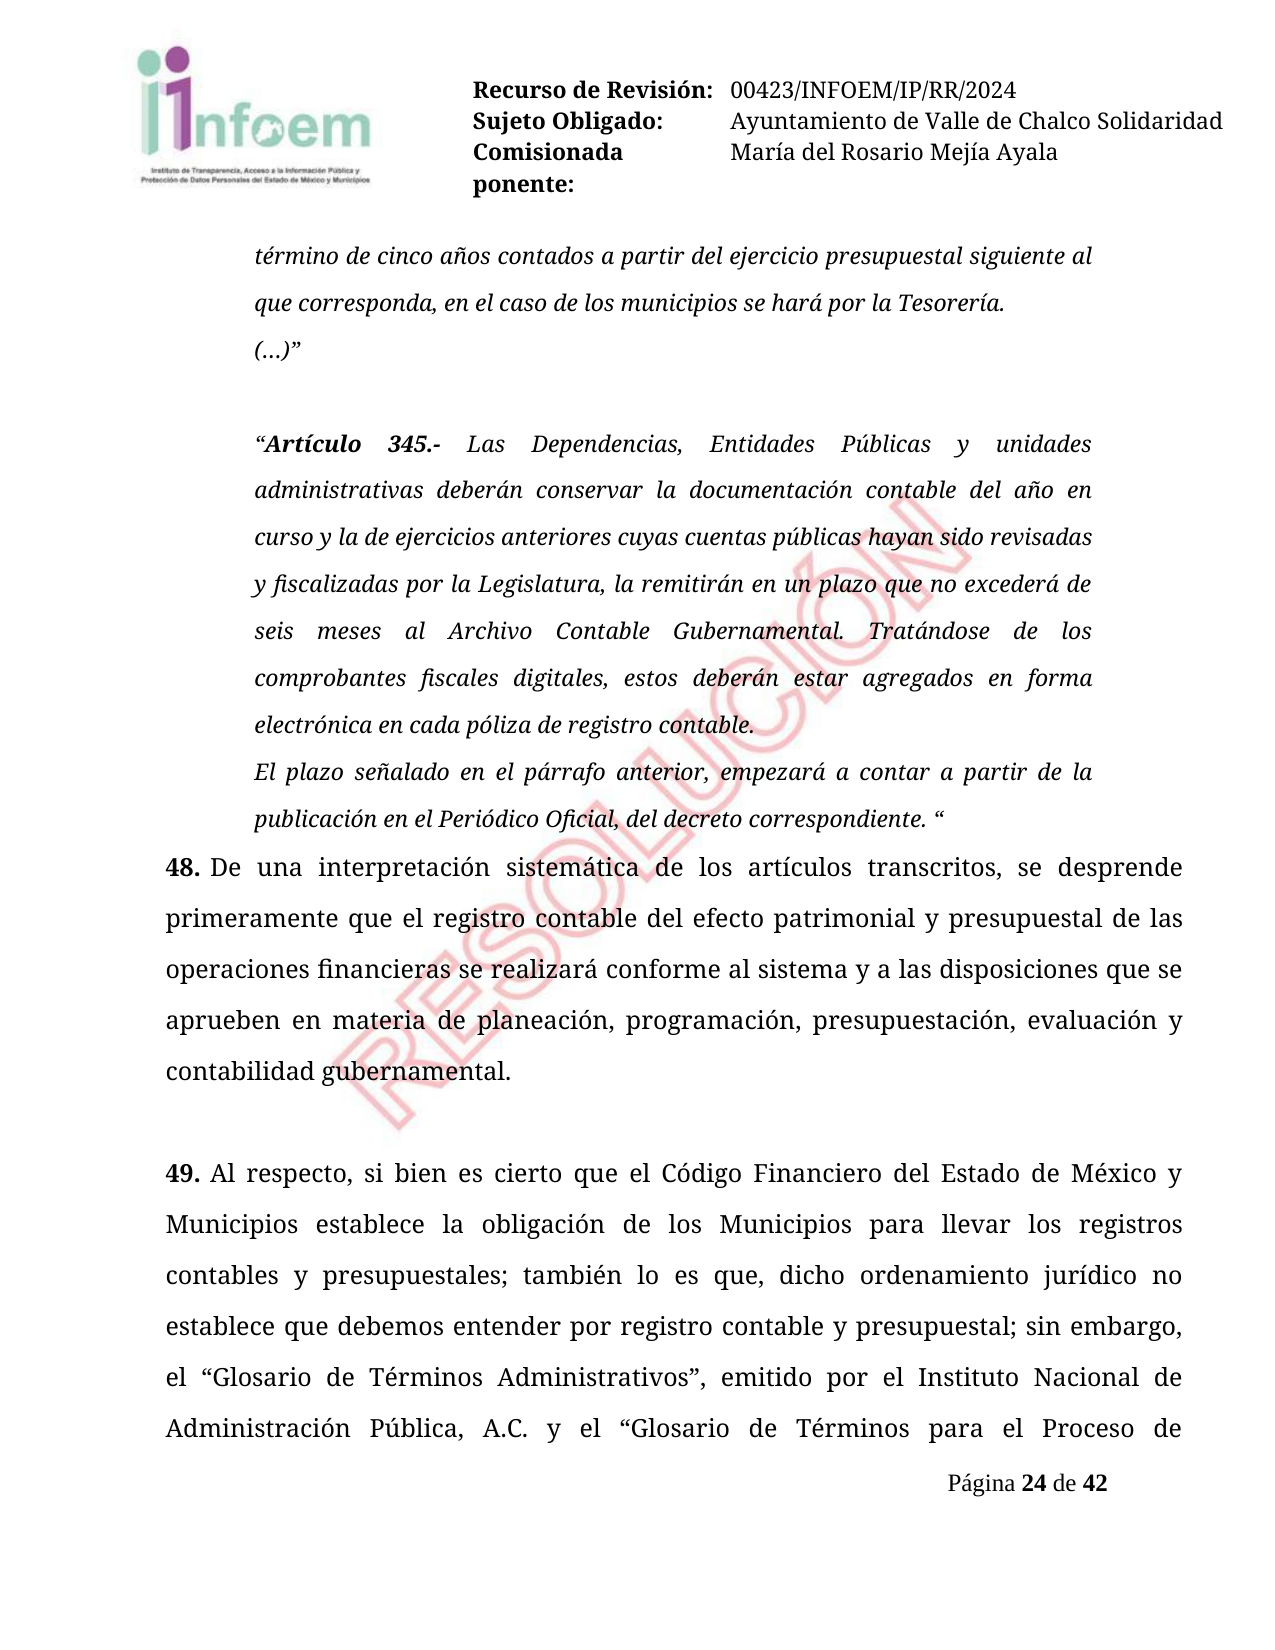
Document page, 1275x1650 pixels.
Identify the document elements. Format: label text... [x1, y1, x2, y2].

text (…)” [254, 334, 1096, 365]
text “Artículo 345.- Las Dependencias, Entidades Públicas y unidades administrativas deberán conservar la documentación contable del año en curso y la de ejercicios anteriores cuyas cuentas públicas hayan sido revisadas y fiscalizadas por la Legislatura, la remitirán en un plazo que no excederá de seis meses al Archivo Contable Gubernamental. Tratándose de los comprobantes fiscales digitales, estos deberán estar agregados en forma electrónica en cada póliza de registro contable. [254, 428, 1096, 740]
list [165, 1156, 1184, 1445]
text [254, 240, 1096, 318]
list De una interpretación sistemática de los artículos transcritos, se desprende primeramente que el registro contable del efecto patrimonial y presupuestal de las operaciones financieras se realizará conforme al sistema y a las disposiciones que se aprueben en materia de planeación, programación, presupuestación, evaluación y contabilidad gubernamental. [165, 849, 1184, 1088]
picture [22, 0, 1251, 1589]
text El plazo señalado en el párrafo anterior, empezará a contar a partir de la publicación en el Periódico Oficial, del decreto correspondiente. “ [254, 756, 1096, 834]
